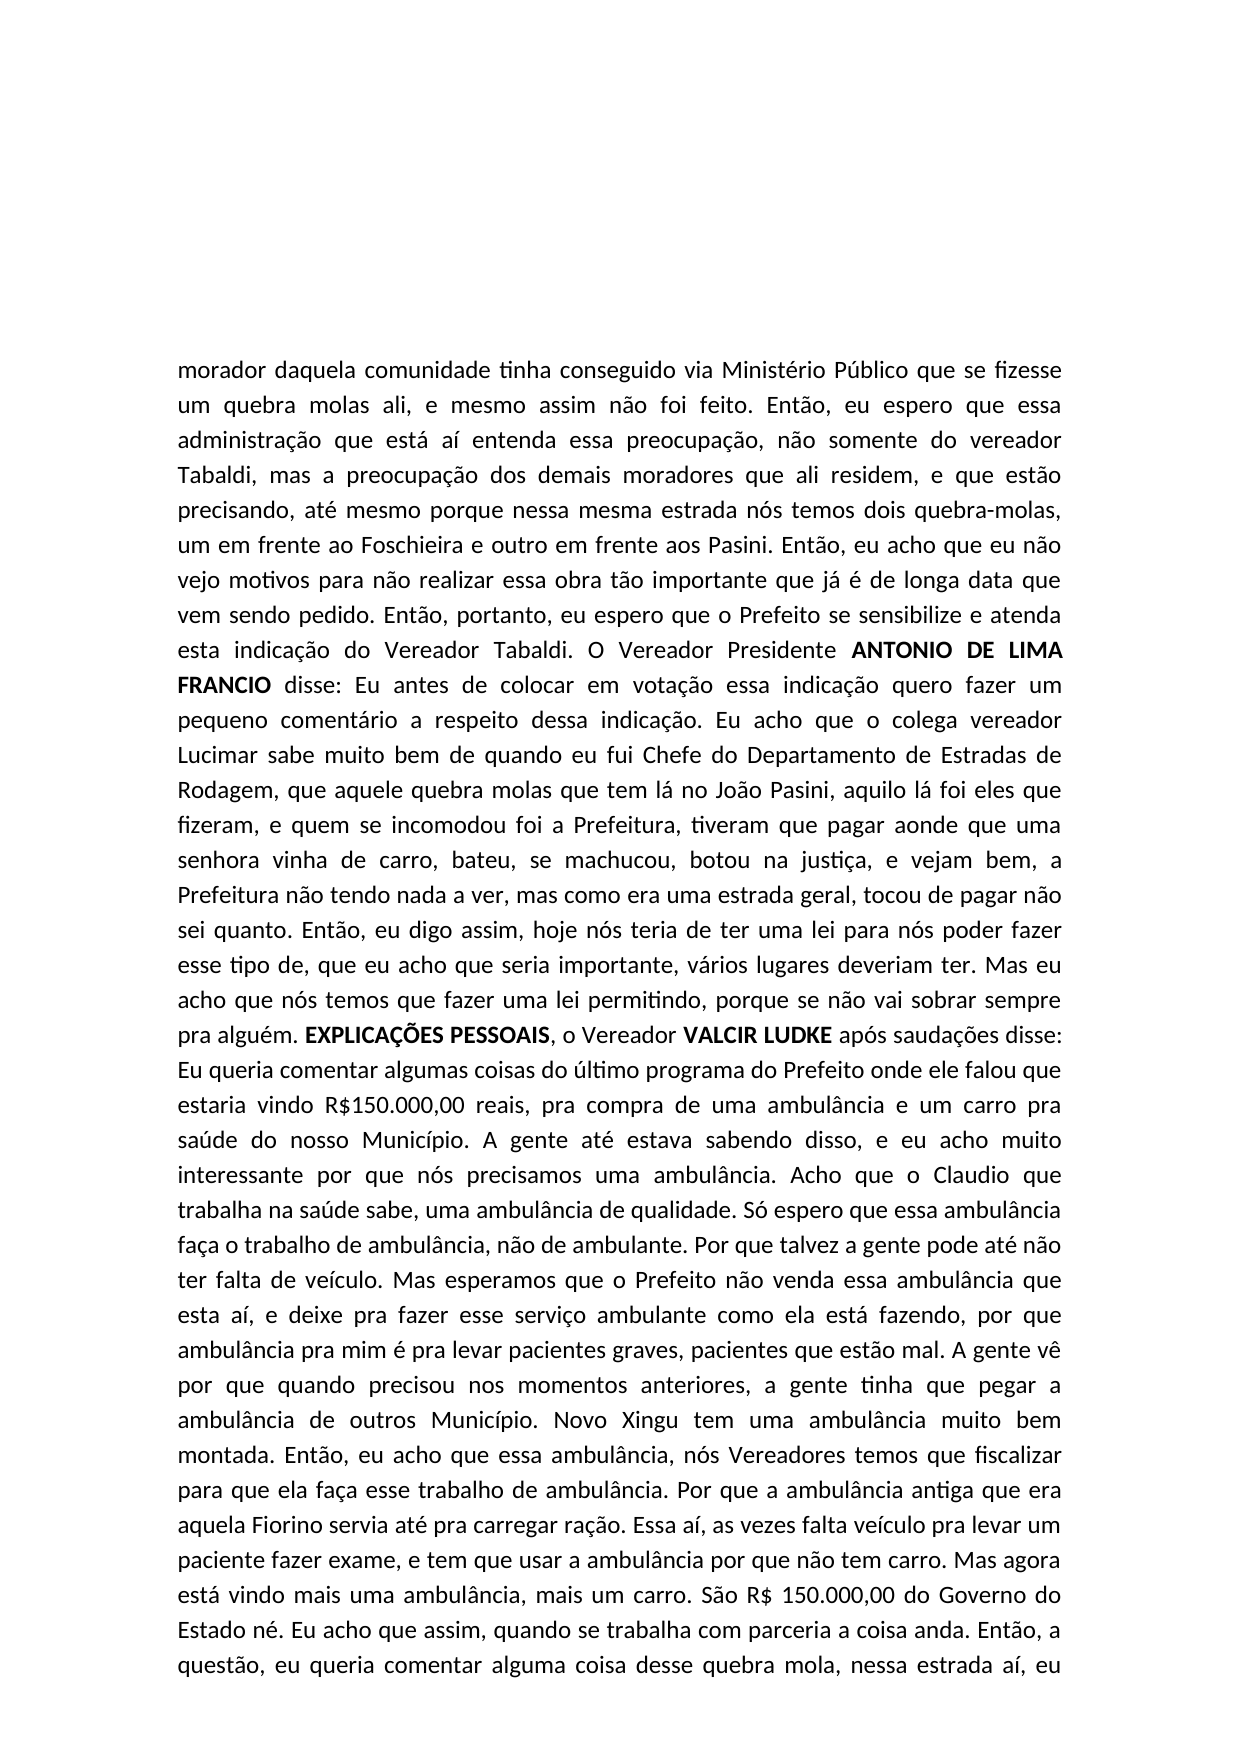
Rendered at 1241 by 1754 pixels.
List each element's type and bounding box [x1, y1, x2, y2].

text [177, 354, 1063, 1680]
